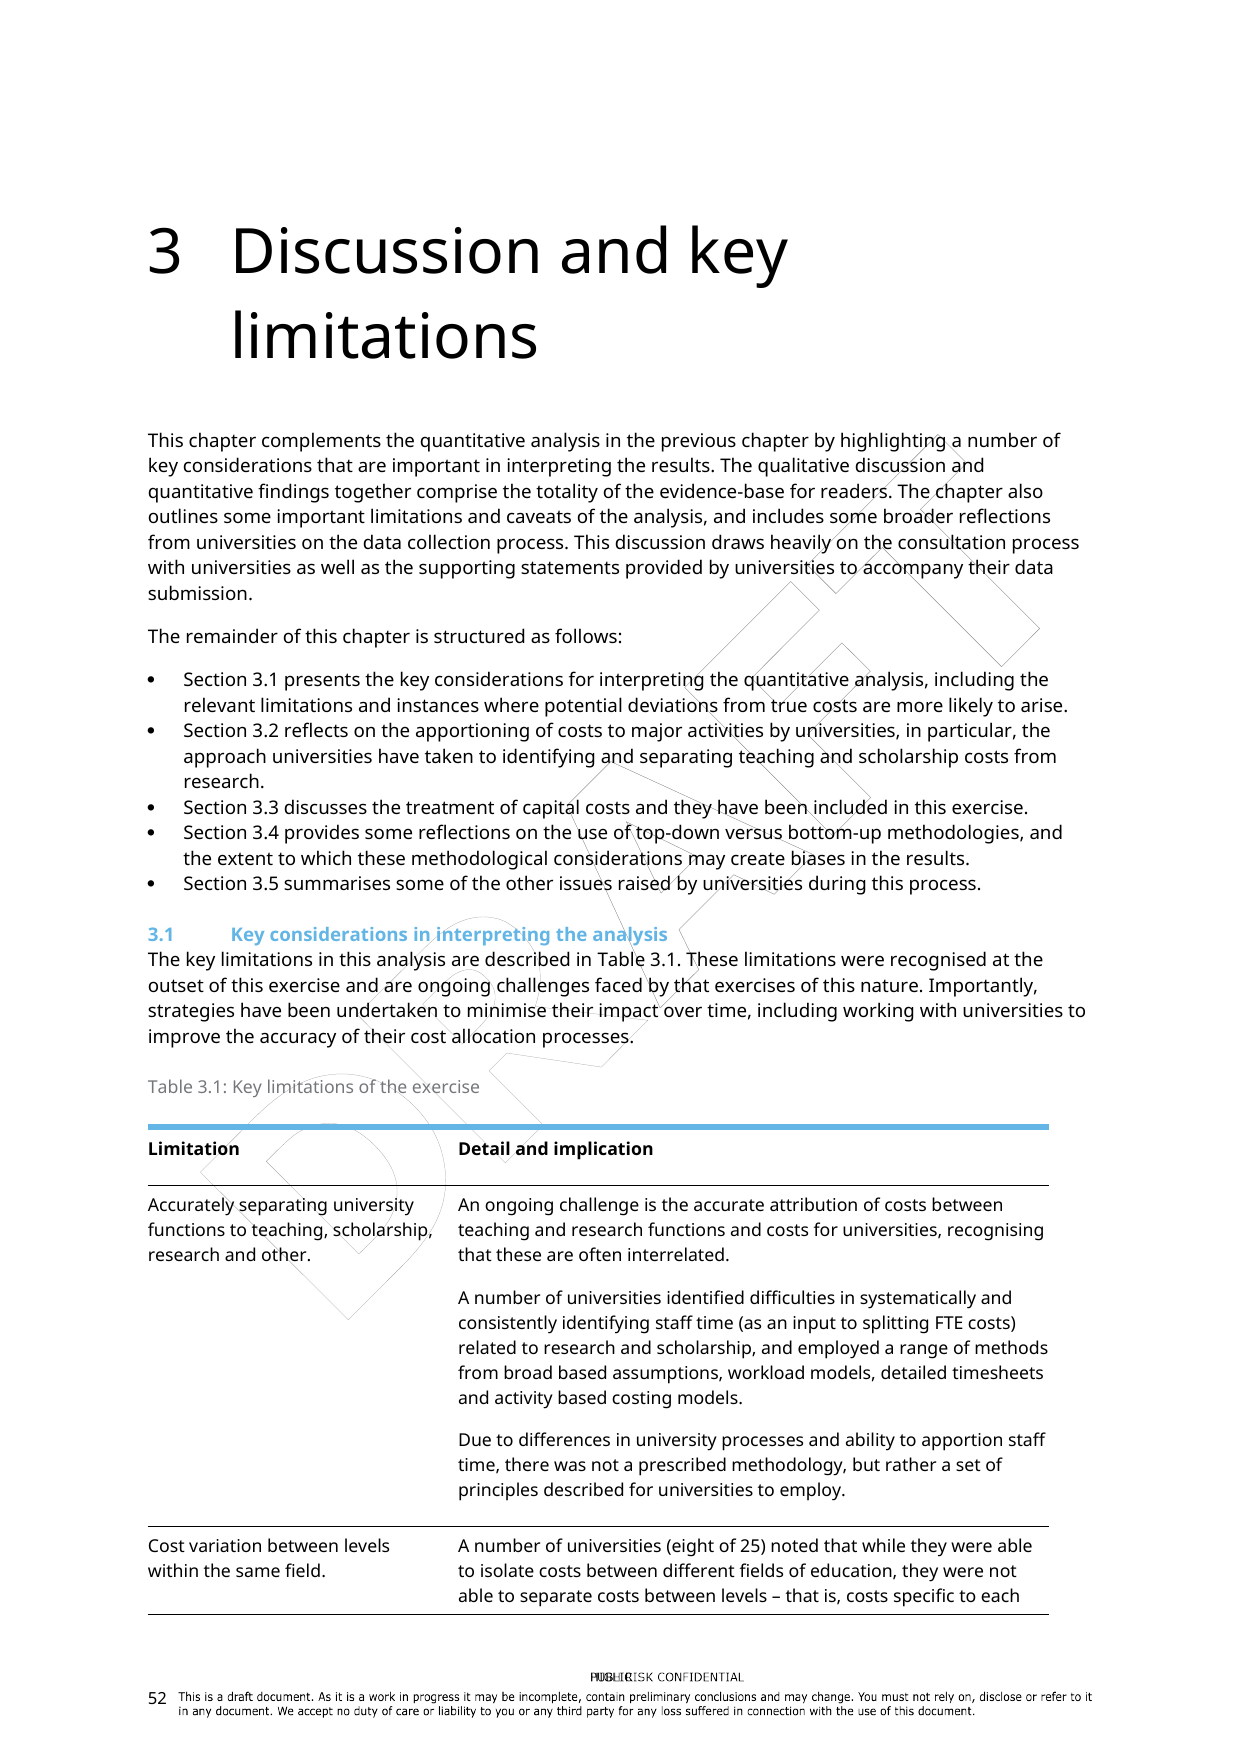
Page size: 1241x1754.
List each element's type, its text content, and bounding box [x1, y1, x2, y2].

text This chapter complements the quantitative analysis in the previous chapter by highlighting a number of key considerations that are important in interpreting the results. The qualitative discussion and quantitative findings together comprise the totality of the evidence-base for readers. The chapter also outlines some important limitations and caveats of the analysis, and includes some broader reflections from universities on the data collection process. This discussion draws heavily on the consultation process with universities as well as the supporting statements provided by universities to accompany their data submission. [148, 427, 1093, 606]
text : Key limitations of the exercise [148, 1074, 1093, 1099]
list Section 3.4 provides some reflections on the use of top-down versus bottom-up methodologies, and the extent to which these methodological considerations may create biases in the results. [148, 820, 1093, 871]
picture [178, 1671, 1241, 1718]
table_header Limitation [148, 1130, 458, 1185]
table_header Detail and implication [458, 1130, 1048, 1185]
table_cell Accurately separating university functions to teaching, scholarship, research and other. [148, 1186, 458, 1526]
subtitle Key considerations in interpreting the analysis [148, 921, 1093, 947]
text The remainder of this chapter is structured as follows: [148, 623, 1093, 649]
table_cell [148, 1527, 458, 1614]
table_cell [458, 1527, 1048, 1614]
list Section 3.3 discusses the treatment of capital costs and they have been included in this exercise. [148, 794, 1093, 820]
table_cell An ongoing challenge is the accurate attribution of costs between teaching and research functions and costs for universities, recognising that these are often interrelated. A number of universities identified difficulties in systematically and consistently identifying staff time (as an input to splitting FTE costs) related to research and scholarship, and employed a range of methods from broad based assumptions, workload models, detailed timesheets and activity based costing models. Due to differences in university processes and ability to apportion staff time, there was not a prescribed methodology, but rather a set of principles described for universities to employ. [458, 1186, 1048, 1526]
list Section 3.5 summarises some of the other issues raised by universities during this process. [148, 871, 1093, 896]
subtitle Discussion and key limitations [148, 207, 1093, 377]
text The key limitations in this analysis are described in Table 3.1. These limitations were recognised at the outset of this exercise and are ongoing challenges faced by that exercises of this nature. Importantly, strategies have been undertaken to minimise their impact over time, including working with universities to improve the accuracy of their cost allocation processes. [148, 947, 1093, 1049]
list Section 3.1 presents the key considerations for interpreting the quantitative analysis, including the relevant limitations and instances where potential deviations from true costs are more likely to arise. [148, 667, 1093, 718]
list Section 3.2 reflects on the apportioning of costs to major activities by universities, in particular, the approach universities have taken to identifying and separating teaching and scholarship costs from research. [148, 718, 1093, 794]
